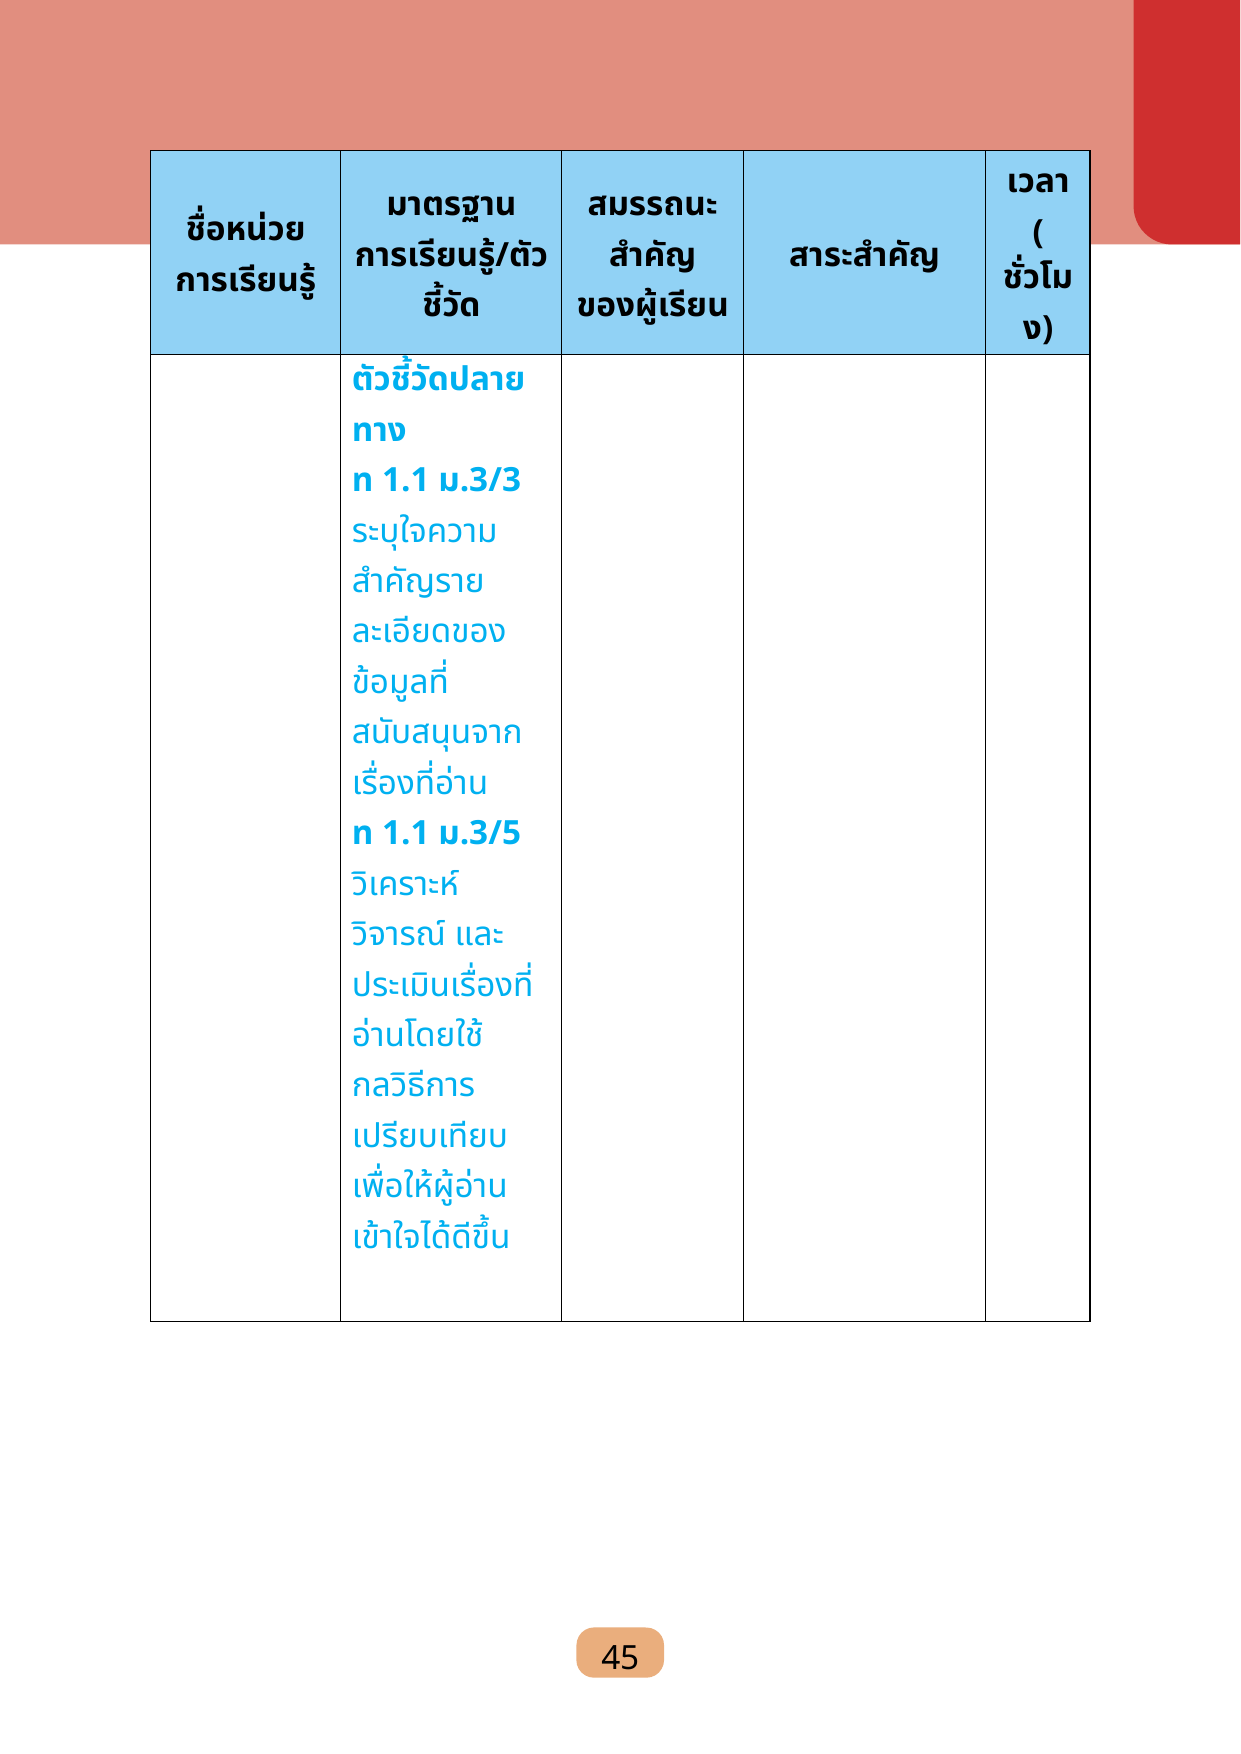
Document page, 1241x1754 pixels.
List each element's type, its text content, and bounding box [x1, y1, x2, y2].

table_cell [744, 355, 985, 1321]
table_header สมรรถนะสำคัญ ของผู้เรียน [562, 151, 743, 354]
table_header สาระสำคัญ [744, 151, 985, 354]
table_cell [562, 355, 743, 1321]
table_header เวลา (ชั่วโมง) [986, 151, 1089, 354]
table_header มาตรฐาน การเรียนรู้/ตัวชี้วัด [341, 151, 561, 354]
table_cell [151, 355, 340, 1321]
table_header ชื่อหน่วย การเรียนรู้ [151, 151, 340, 354]
table_cell [986, 355, 1089, 1321]
table_cell ตัวชี้วัดปลายทาง ท 1.1 ม.3/3 ระบุใจความสำคัญรายละเอียดของข้อมูลที่สนับสนุนจากเรื่องที่อ่าน ท 1.1 ม.3/5 วิเคราะห์ วิจารณ์ และประเมินเรื่องที่อ่านโดยใช้กลวิธีการเปรียบเทียบ เพื่อให้ผู้อ่านเข้าใจได้ดีขึ้น [341, 355, 561, 1321]
